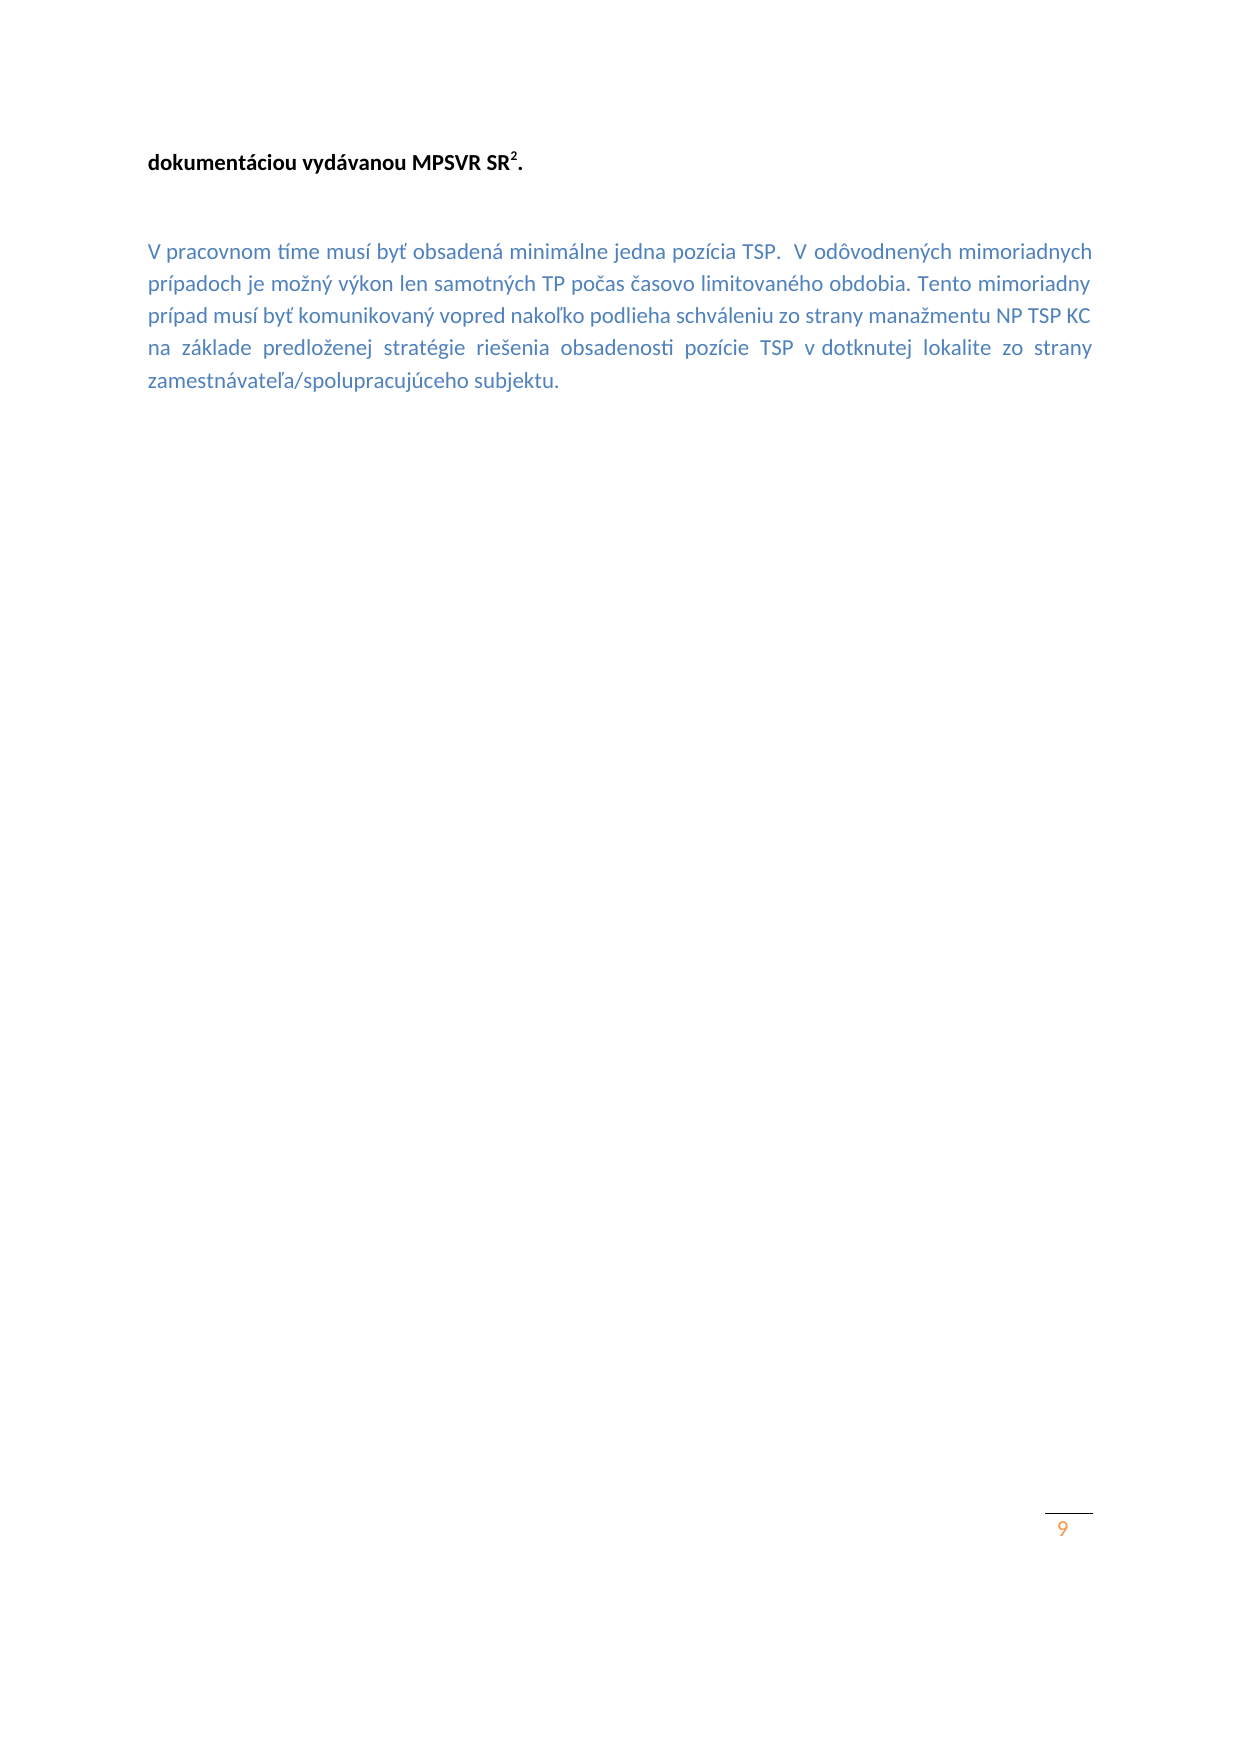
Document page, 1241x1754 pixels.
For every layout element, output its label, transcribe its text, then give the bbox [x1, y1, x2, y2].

text TSP a TP môžu vykonávať iba terénnu sociálnu prácu a terénnu prácu v súlade s uzavretou Zmluvou o spolupráci a ďalšou dokumentáciou vydávanou MPSVR SR. Rovnako OP môžu vykonávať iba nadväzné odborné činnosti v súlade s uzavretým Dodatkom k Zmluve o spolupráci a ďalšou dokumentáciou vydávanou MPSVR SR. [148, 148, 1093, 176]
text V pracovnom tíme musí byť obsadená minimálne jedna pozícia TSP. V odôvodnených mimoriadnych prípadoch je možný výkon len samotných TP počas časovo limitovaného obdobia. Tento mimoriadny prípad musí byť komunikovaný vopred nakoľko podlieha schváleniu zo strany manažmentu NP TSP KC na základe predloženej stratégie riešenia obsadenosti pozície TSP v dotknutej lokalite zo strany zamestnávateľa/spolupracujúceho subjektu. [148, 237, 1093, 394]
